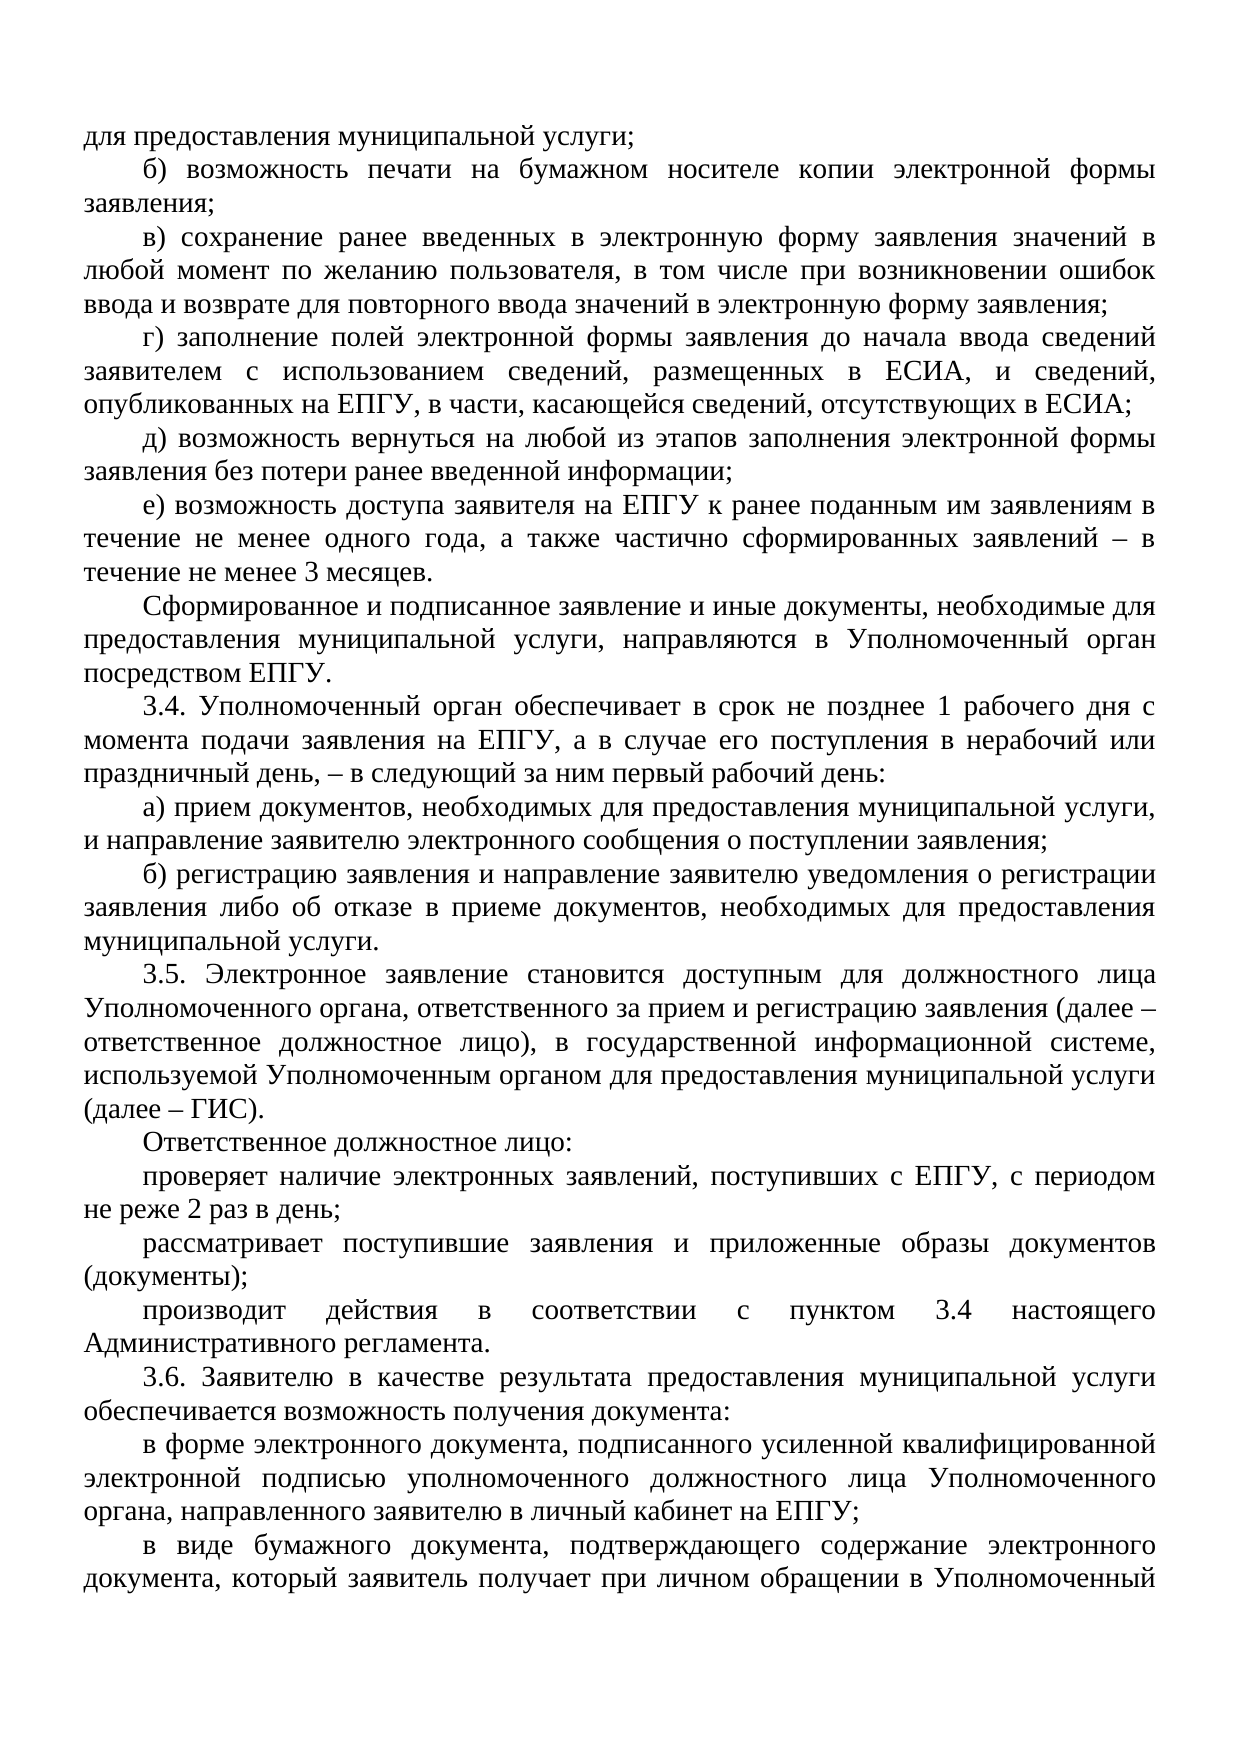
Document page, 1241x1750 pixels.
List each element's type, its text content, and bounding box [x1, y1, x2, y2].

text 3.5. Электронное заявление становится доступным для должностного лица Уполномоченного органа, ответственного за прием и регистрацию заявления (далее – ответственное должностное лицо), в государственной информационной системе, используемой Уполномоченным органом для предоставления муниципальной услуги (далее – ГИС). [83, 957, 1157, 1124]
text Сформированное и подписанное заявление и иные документы, необходимые для предоставления муниципальной услуги, направляются в Уполномоченный орган посредством ЕПГУ. [83, 588, 1157, 688]
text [83, 118, 1157, 152]
text б) возможность печати на бумажном носителе копии электронной формы заявления; [83, 152, 1157, 219]
text в) сохранение ранее введенных в электронную форму заявления значений в любой момент по желанию пользователя, в том числе при возникновении ошибок ввода и возврате для повторного ввода значений в электронную форму заявления; [83, 219, 1157, 319]
text д) возможность вернуться на любой из этапов заполнения электронной формы заявления без потери ранее введенной информации; [83, 420, 1157, 487]
text б) регистрацию заявления и направление заявителю уведомления о регистрации заявления либо об отказе в приеме документов, необходимых для предоставления муниципальной услуги. [83, 856, 1157, 957]
text рассматривает поступившие заявления и приложенные образы документов (документы); [83, 1225, 1157, 1292]
text е) возможность доступа заявителя на ЕПГУ к ранее поданным им заявлениям в течение не менее одного года, а также частично сформированных заявлений – в течение не менее 3 месяцев. [83, 487, 1157, 588]
text в форме электронного документа, подписанного усиленной квалифицированной электронной подписью уполномоченного должностного лица Уполномоченного органа, направленного заявителю в личный кабинет на ЕПГУ; [83, 1426, 1157, 1527]
text 3.6. Заявителю в качестве результата предоставления муниципальной услуги обеспечивается возможность получения документа: [83, 1359, 1157, 1426]
text производит действия в соответствии с пунктом 3.4 настоящего Административного регламента. [83, 1292, 1157, 1359]
text Ответственное должностное лицо: [83, 1124, 1157, 1158]
text а) прием документов, необходимых для предоставления муниципальной услуги, и направление заявителю электронного сообщения о поступлении заявления; [83, 789, 1157, 856]
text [83, 1527, 1157, 1594]
text 3.4. Уполномоченный орган обеспечивает в срок не позднее 1 рабочего дня с момента подачи заявления на ЕПГУ, а в случае его поступления в нерабочий или праздничный день, – в следующий за ним первый рабочий день: [83, 688, 1157, 789]
text г) заполнение полей электронной формы заявления до начала ввода сведений заявителем с использованием сведений, размещенных в ЕСИА, и сведений, опубликованных на ЕПГУ, в части, касающейся сведений, отсутствующих в ЕСИА; [83, 319, 1157, 420]
text проверяет наличие электронных заявлений, поступивших с ЕПГУ, с периодом не реже 2 раз в день; [83, 1158, 1157, 1225]
